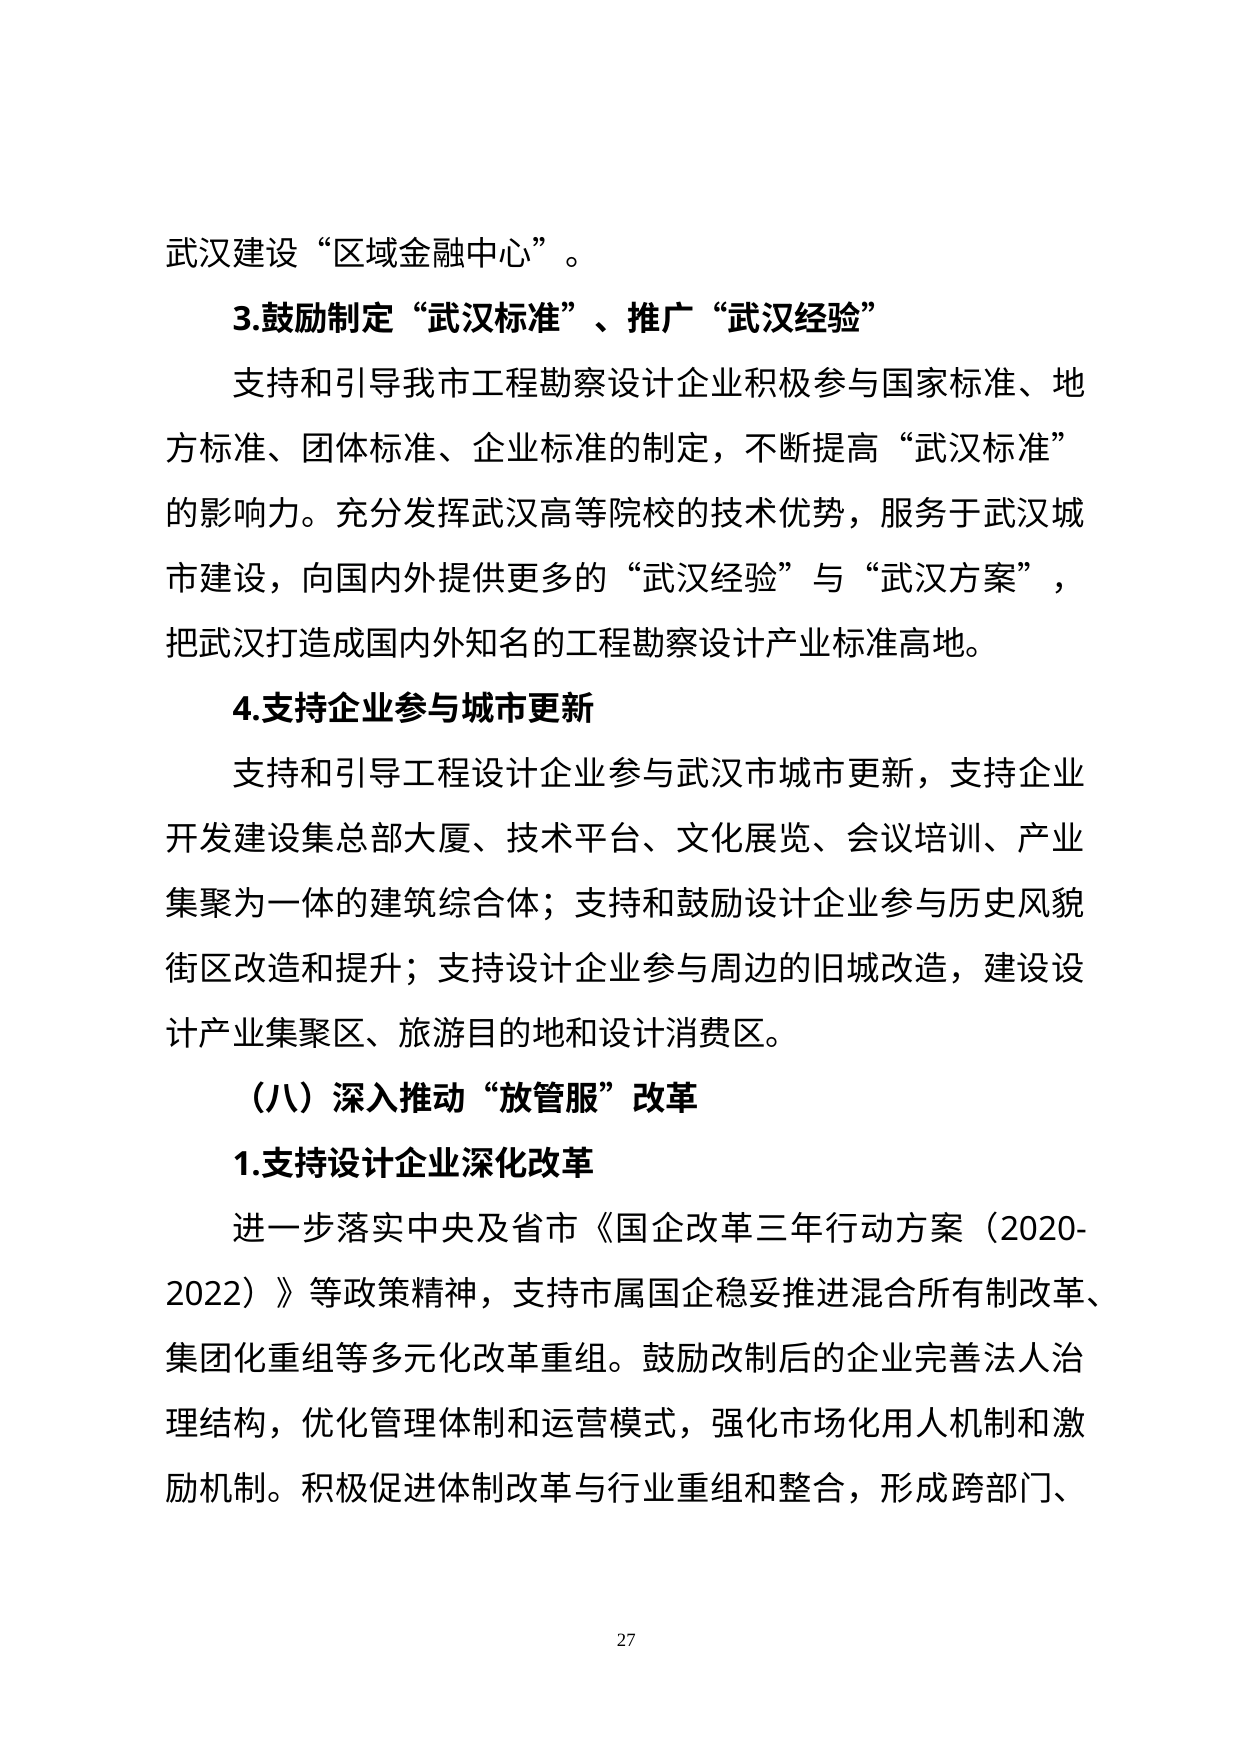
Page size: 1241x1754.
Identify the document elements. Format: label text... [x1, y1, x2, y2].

subtitle 3.鼓励制定“武汉标准”、推广“武汉经验” [165, 283, 1087, 348]
subtitle （八）深入推动“放管服”改革 [165, 1063, 1087, 1128]
subtitle 1.支持设计企业深化改革 [165, 1128, 1087, 1193]
text 支持和引导工程设计企业参与武汉市城市更新，支持企业开发建设集总部大厦、技术平台、文化展览、会议培训、产业集聚为一体的建筑综合体；支持和鼓励设计企业参与历史风貌街区改造和提升；支持设计企业参与周边的旧城改造，建设设计产业集聚区、旅游目的地和设计消费区。 [165, 738, 1087, 1063]
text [165, 218, 1087, 283]
text 支持和引导我市工程勘察设计企业积极参与国家标准、地方标准、团体标准、企业标准的制定，不断提高“武汉标准”的影响力。充分发挥武汉高等院校的技术优势，服务于武汉城市建设，向国内外提供更多的“武汉经验”与“武汉方案”，把武汉打造成国内外知名的工程勘察设计产业标准高地。 [165, 348, 1087, 673]
subtitle 4.支持企业参与城市更新 [165, 673, 1087, 738]
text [165, 1193, 1087, 1518]
